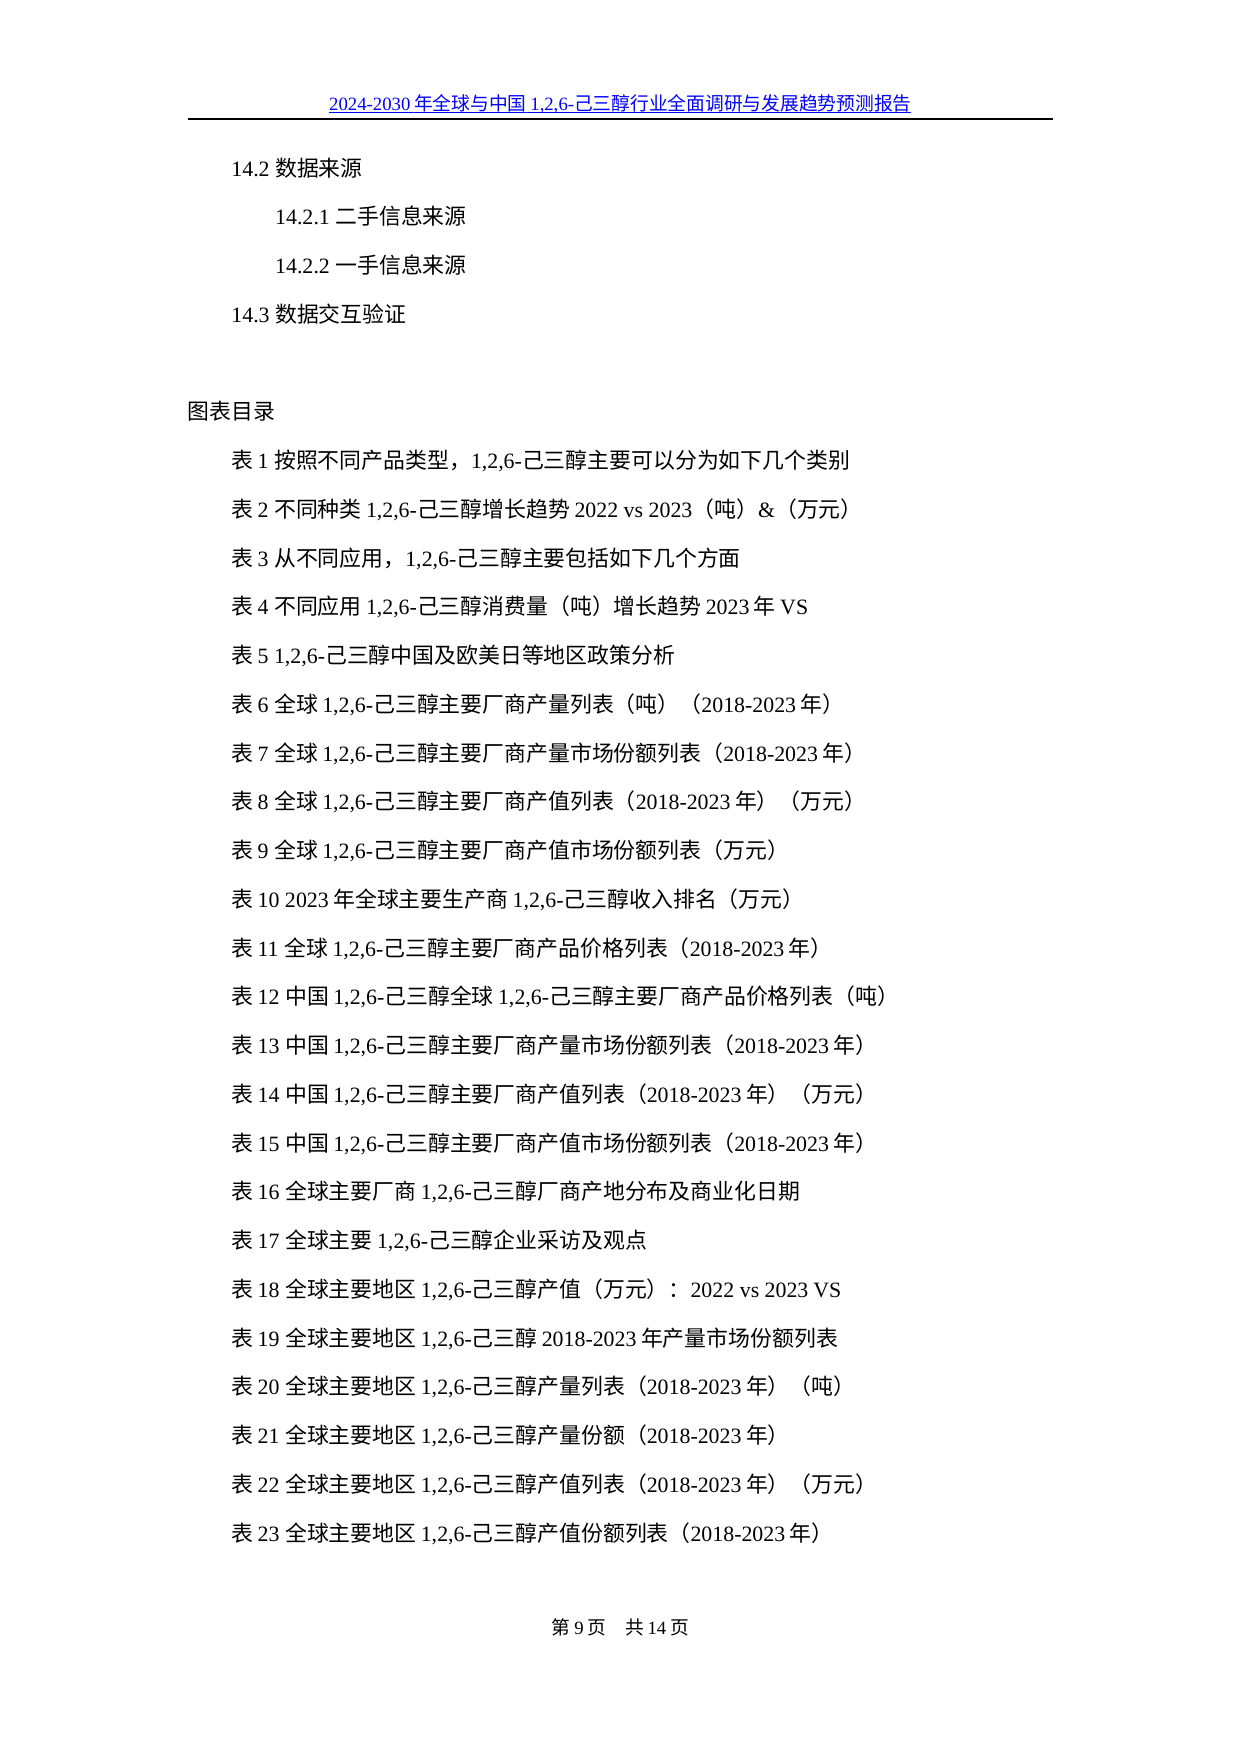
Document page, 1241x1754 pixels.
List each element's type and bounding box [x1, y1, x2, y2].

text [187, 150, 1053, 1548]
